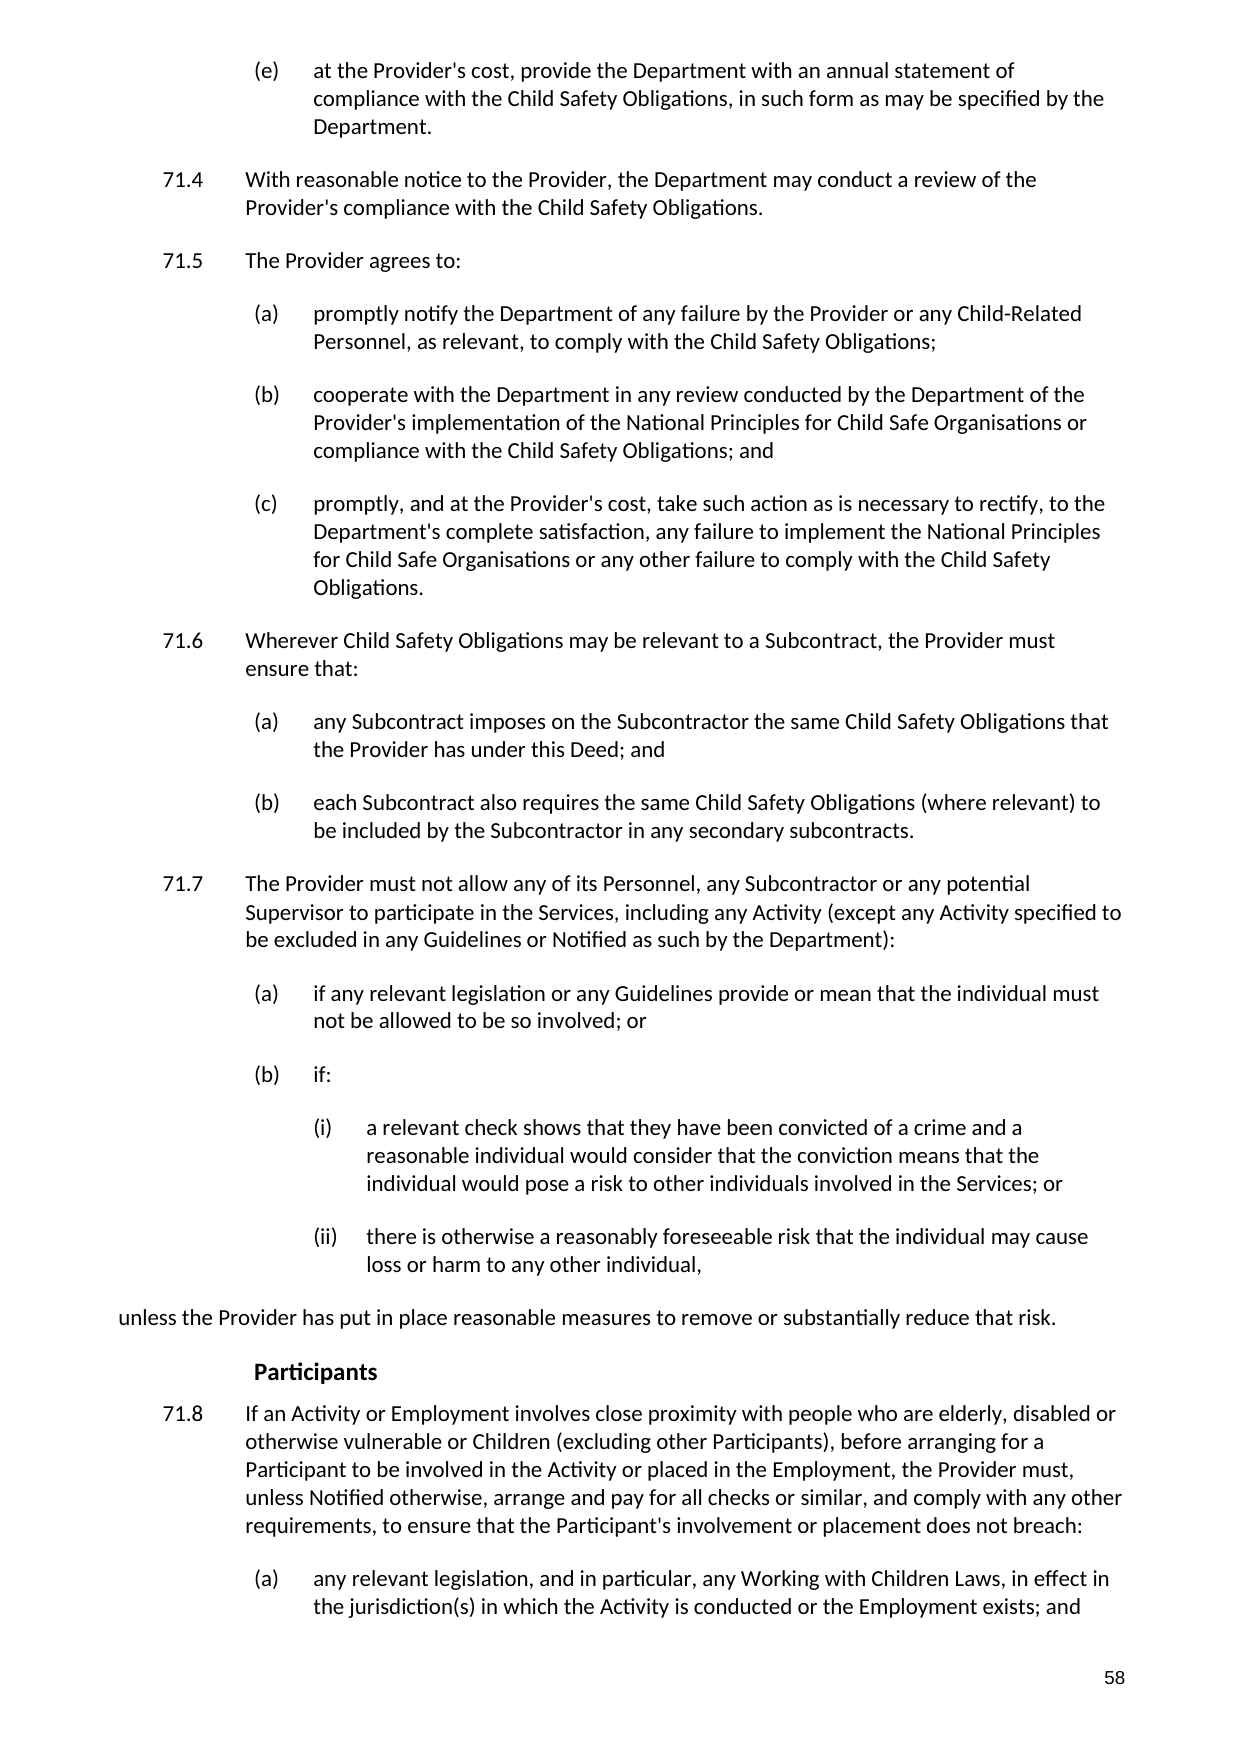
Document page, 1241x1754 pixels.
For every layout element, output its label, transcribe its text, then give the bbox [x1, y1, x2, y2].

text there is otherwise a reasonably foreseeable risk that the individual may cause loss or harm to any other individual, [313, 1222, 1125, 1278]
text With reasonable notice to the Provider, the Department may conduct a review of the Provider's compliance with the Child Safety Obligations. [162, 165, 1125, 221]
text promptly, and at the Provider's cost, take such action as is necessary to rectify, to the Department's complete satisfaction, any failure to implement the National Principles for Child Safe Organisations or any other failure to comply with the Child Safety Obligations. [254, 489, 1125, 601]
text The Provider must not allow any of its Personnel, any Subcontractor or any potential Supervisor to participate in the Services, including any Activity (except any Activity specified to be excluded in any Guidelines or Notified as such by the Department): [162, 869, 1125, 954]
subtitle Participants [254, 1356, 1125, 1386]
text The Provider agrees to: [162, 246, 1125, 274]
text cooperate with the Department in any review conducted by the Department of the Provider's implementation of the National Principles for Child Safe Organisations or compliance with the Child Safety Obligations; and [254, 380, 1125, 464]
text any relevant legislation, and in particular, any Working with Children Laws, in effect in the jurisdiction(s) in which the Activity is conducted or the Employment exists; and [254, 1564, 1125, 1620]
text at the Provider's cost, provide the Department with an annual statement of compliance with the Child Safety Obligations, in such form as may be specified by the Department. [254, 56, 1125, 140]
text Wherever Child Safety Obligations may be relevant to a Subcontract, the Provider must ensure that: [162, 626, 1125, 682]
text a relevant check shows that they have been convicted of a crime and a reasonable individual would consider that the conviction means that the individual would pose a risk to other individuals involved in the Services; or [313, 1113, 1125, 1197]
text if any relevant legislation or any Guidelines provide or mean that the individual must not be allowed to be so involved; or [254, 979, 1125, 1035]
text If an Activity or Employment involves close proximity with people who are elderly, disabled or otherwise vulnerable or Children (excluding other Participants), before arranging for a Participant to be involved in the Activity or placed in the Employment, the Provider must, unless Notified otherwise, arrange and pay for all checks or similar, and comply with any other requirements, to ensure that the Participant's involvement or placement does not breach: [162, 1399, 1125, 1539]
text each Subcontract also requires the same Child Safety Obligations (where relevant) to be included by the Subcontractor in any secondary subcontracts. [254, 788, 1125, 844]
text any Subcontract imposes on the Subcontractor the same Child Safety Obligations that the Provider has under this Deed; and [254, 707, 1125, 763]
text unless the Provider has put in place reasonable measures to remove or substantially reduce that risk. [118, 1303, 1125, 1331]
text if: [254, 1060, 1125, 1088]
text promptly notify the Department of any failure by the Provider or any Child-Related Personnel, as relevant, to comply with the Child Safety Obligations; [254, 299, 1125, 355]
